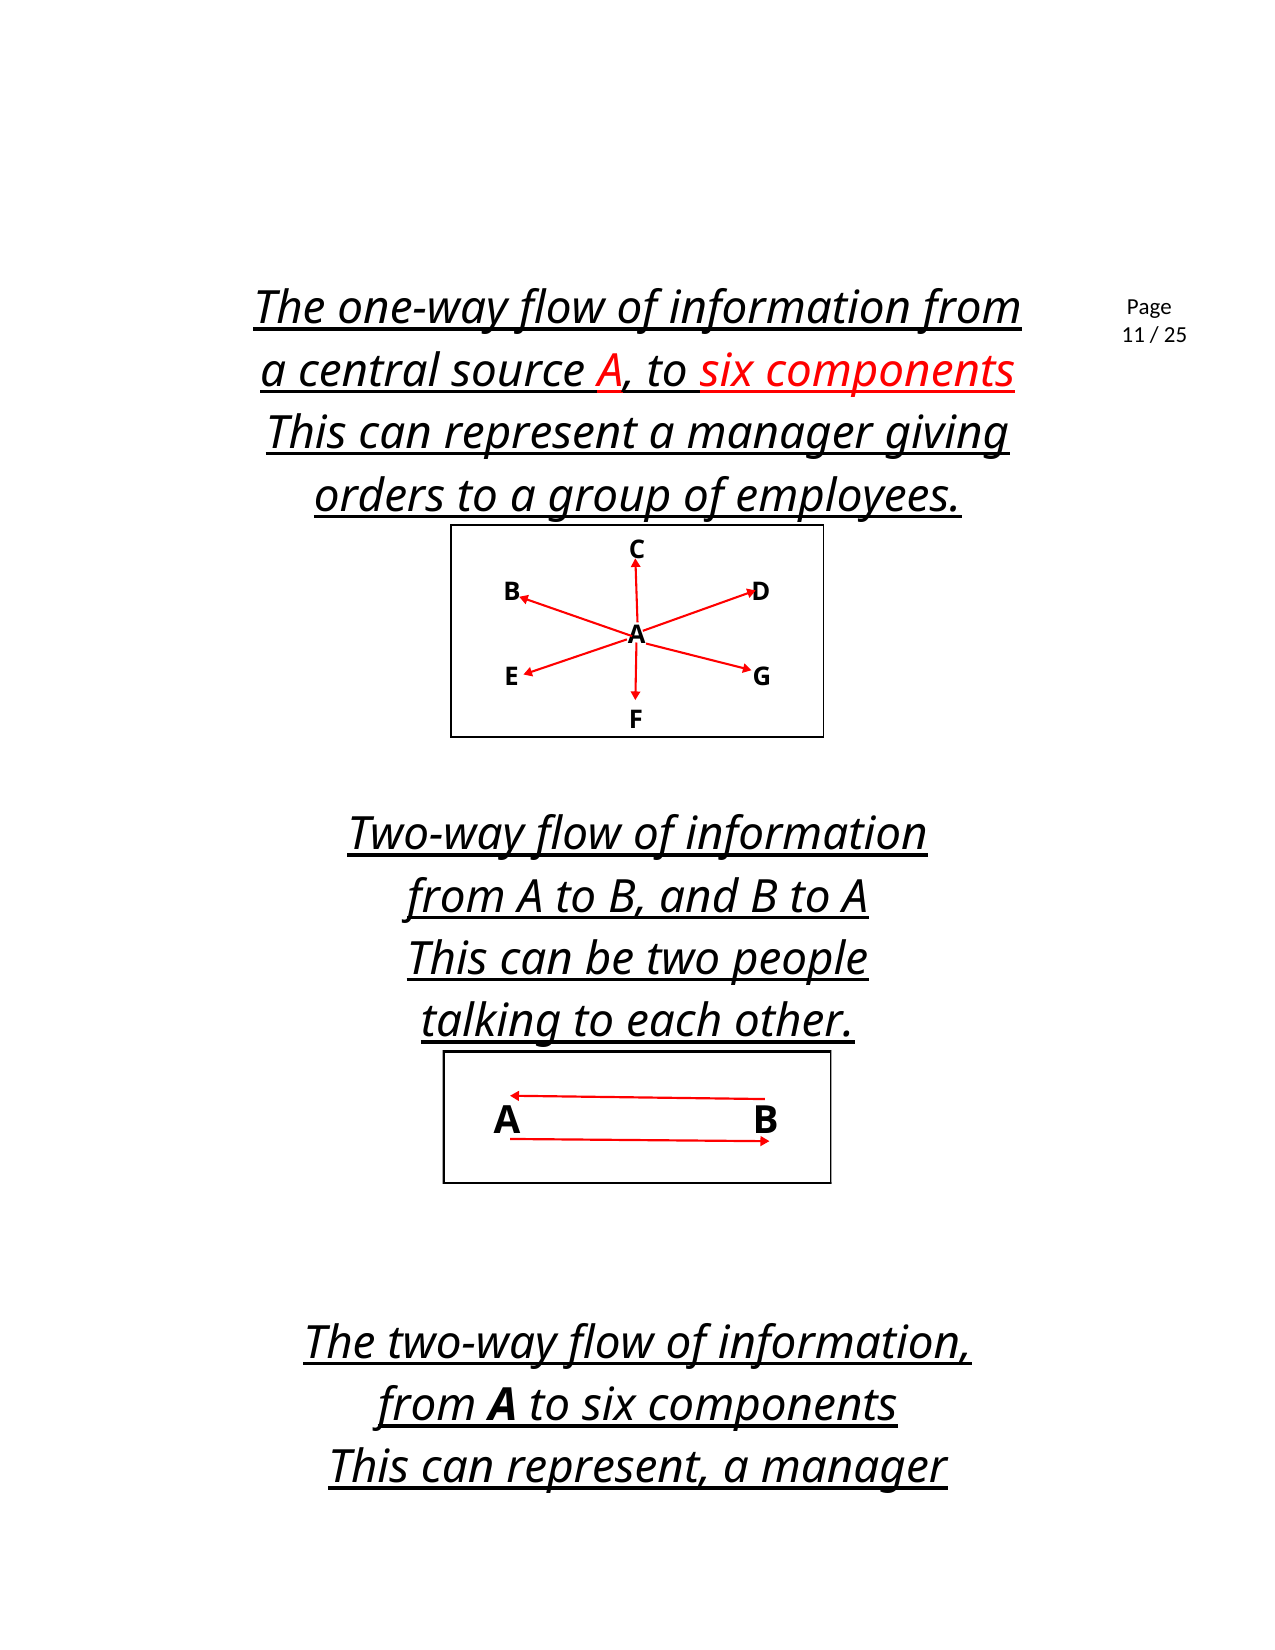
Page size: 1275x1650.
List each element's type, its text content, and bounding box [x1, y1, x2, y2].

text talking to each other. [225, 988, 1050, 1050]
text Two-way flow of information [225, 801, 1050, 863]
text This can represent a manager giving [225, 399, 1050, 462]
text a central source A, to six components [225, 337, 1050, 399]
text from A to six components [225, 1372, 1050, 1434]
text The one-way flow of information from [225, 275, 1050, 337]
text This can be two people [225, 926, 1050, 988]
text The two-way flow of information, [225, 1309, 1050, 1372]
text from A to B, and B to A [225, 863, 1050, 926]
text orders to a group of employees. [225, 462, 1050, 524]
text This can represent, a manager [225, 1434, 1050, 1496]
